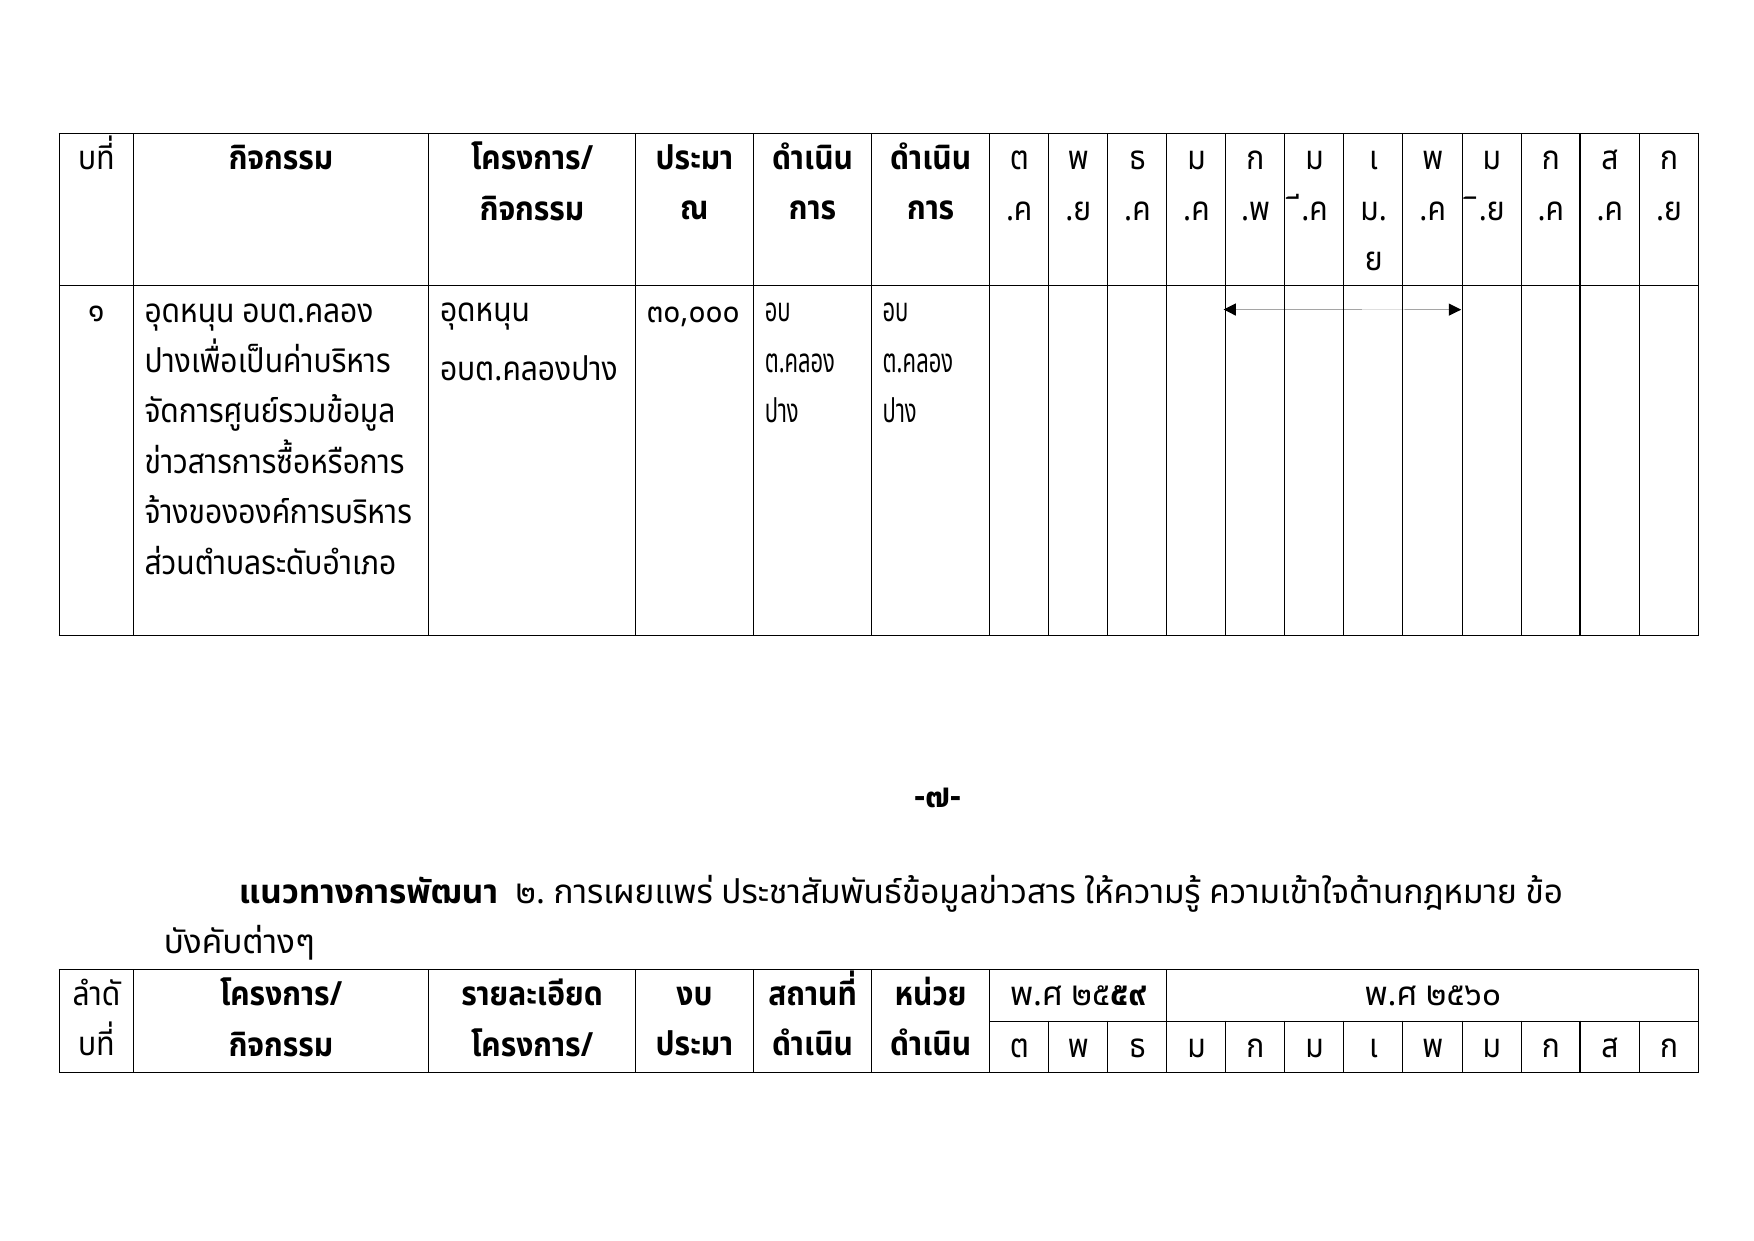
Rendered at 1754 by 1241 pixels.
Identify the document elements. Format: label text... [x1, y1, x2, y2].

table_cell ก.ค [1522, 1022, 1579, 1072]
table_cell [1226, 286, 1284, 309]
table_header พ.ศ ๒๕๕๙ [990, 970, 1166, 1021]
table_cell [1285, 286, 1343, 309]
table_cell เม.ย [1344, 1022, 1402, 1072]
table_cell ส.ค [1581, 134, 1639, 285]
table_cell [1226, 310, 1284, 634]
table_cell [1167, 286, 1225, 634]
table_cell ต.ค [990, 1022, 1048, 1072]
table_header สถานที่ดำเนินการ [754, 134, 871, 285]
table_cell อบต.คลองปาง [754, 286, 871, 634]
table_cell พ.ค [1403, 134, 1462, 285]
table_cell มี.ค [1285, 1022, 1343, 1072]
table_header งบ ประมาณ [636, 970, 753, 1072]
table_cell ม.ค [1167, 1022, 1225, 1072]
table_cell อุดหนุน อบต.คลองปางเพื่อเป็นค่าบริหารจัดการศูนย์รวมข้อมูลข่าวสารการซื้อหรือการจ้างขององค์การบริหารส่วนตำบลระดับอำเภอ [134, 286, 428, 634]
table_cell ก.ย [1640, 134, 1698, 285]
table_cell ธ.ค [1108, 1022, 1166, 1072]
text แนวทางการพัฒนา ๒. การเผยแพร่ ประชาสัมพันธ์ข้อมูลข่าวสาร ให้ความรู้ ความเข้าใจด้านกฎหมาย ข้อบังคับต่างๆ [164, 868, 1636, 969]
table_cell ธ.ค [1108, 134, 1166, 285]
table_cell ต.ค [990, 134, 1048, 285]
table_cell [990, 286, 1048, 634]
table_cell ก.ย [1640, 1022, 1698, 1072]
table_cell ๓๐,๐๐๐ [636, 286, 753, 634]
table_header รายละเอียดโครงการ/กิจกรรม [429, 970, 635, 1072]
table_header โครงการ/ กิจกรรม [134, 134, 428, 285]
table_cell [1522, 286, 1579, 634]
table_header สถานที่ดำเนินการ [754, 970, 871, 1072]
table_cell ก.ค [1522, 134, 1579, 285]
table_cell [1344, 310, 1402, 634]
table_header โครงการ/ กิจกรรม [134, 970, 428, 1072]
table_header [429, 134, 635, 285]
table_header ลำดับที่ [60, 134, 133, 285]
table_cell ส.ค [1581, 1022, 1639, 1072]
table_cell [1463, 286, 1521, 634]
table_cell [1108, 286, 1166, 634]
table_cell [1403, 310, 1462, 634]
table_cell พ.ย [1049, 134, 1107, 285]
table_header หน่วย ดำเนินการ [872, 970, 989, 1072]
table_cell [1285, 310, 1343, 634]
table_cell มี.ค [1285, 134, 1343, 285]
text -๗- [164, 772, 1636, 822]
table_header งบ ประมาณ [636, 134, 753, 285]
table_cell [1640, 286, 1698, 634]
table_cell เม.ย [1344, 134, 1402, 285]
table_cell มิ.ย [1463, 1022, 1521, 1072]
table_header ลำดับที่ [60, 970, 133, 1072]
table_cell ก.พ [1226, 1022, 1284, 1072]
table_header หน่วย ดำเนินการ [872, 134, 989, 285]
table_cell ม.ค [1167, 134, 1225, 285]
table_header พ.ศ ๒๕๖๐ [1167, 970, 1698, 1021]
table_cell อุดหนุน อบต.คลองปาง [429, 286, 635, 634]
table_cell [1581, 286, 1639, 634]
table_cell มิ.ย [1463, 134, 1521, 285]
table_cell [1344, 286, 1402, 309]
table_cell อบต.คลองปาง [872, 286, 989, 634]
table_cell [1049, 286, 1107, 634]
table_cell ๑ [60, 286, 133, 634]
table_cell พ.ย [1049, 1022, 1107, 1072]
table_cell ก.พ [1226, 134, 1284, 285]
table_cell [1403, 286, 1462, 309]
table_cell พ.ค [1403, 1022, 1462, 1072]
